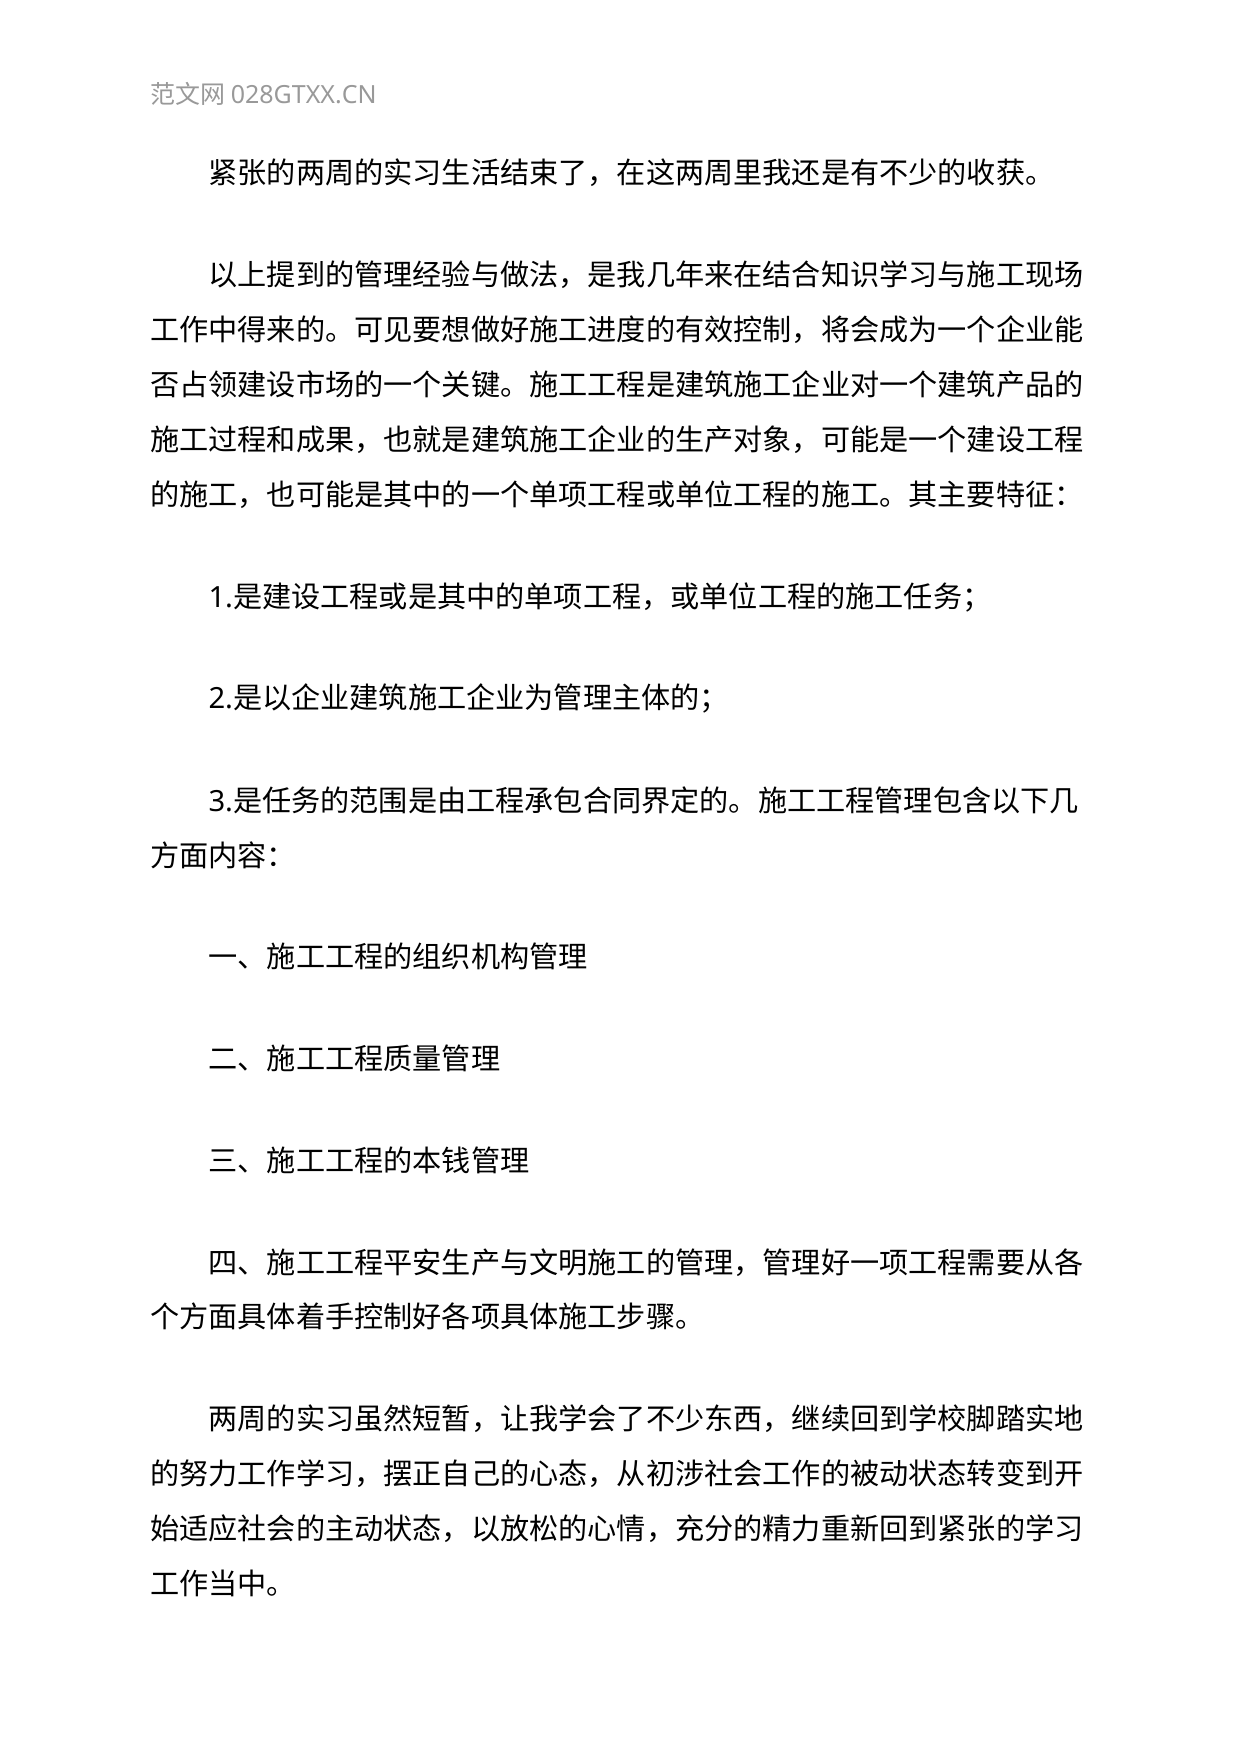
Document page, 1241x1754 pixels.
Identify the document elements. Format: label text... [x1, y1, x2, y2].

text 三、施工工程的本钱管理 [150, 1137, 1090, 1180]
text 1.是建设工程或是其中的单项工程，或单位工程的施工任务； [150, 573, 1090, 616]
text 四、施工工程平安生产与文明施工的管理，管理好一项工程需要从各个方面具体着手控制好各项具体施工步骤。 [150, 1239, 1090, 1336]
text 2.是以企业建筑施工企业为管理主体的； [150, 675, 1090, 717]
text 一、施工工程的组织机构管理 [150, 934, 1090, 976]
text 两周的实习虽然短暂，让我学会了不少东西，继续回到学校脚踏实地的努力工作学习，摆正自己的心态，从初涉社会工作的被动状态转变到开始适应社会的主动状态，以放松的心情，充分的精力重新回到紧张的学习工作当中。 [150, 1396, 1090, 1603]
text 3.是任务的范围是由工程承包合同界定的。施工工程管理包含以下几方面内容： [150, 777, 1090, 874]
text 以上提到的管理经验与做法，是我几年来在结合知识学习与施工现场工作中得来的。可见要想做好施工进度的有效控制，将会成为一个企业能否占领建设市场的一个关键。施工工程是建筑施工企业对一个建筑产品的施工过程和成果，也就是建筑施工企业的生产对象，可能是一个建设工程的施工，也可能是其中的一个单项工程或单位工程的施工。其主要特征： [150, 252, 1090, 514]
text 紧张的两周的实习生活结束了，在这两周里我还是有不少的收获。 [150, 150, 1090, 192]
text 二、施工工程质量管理 [150, 1036, 1090, 1078]
